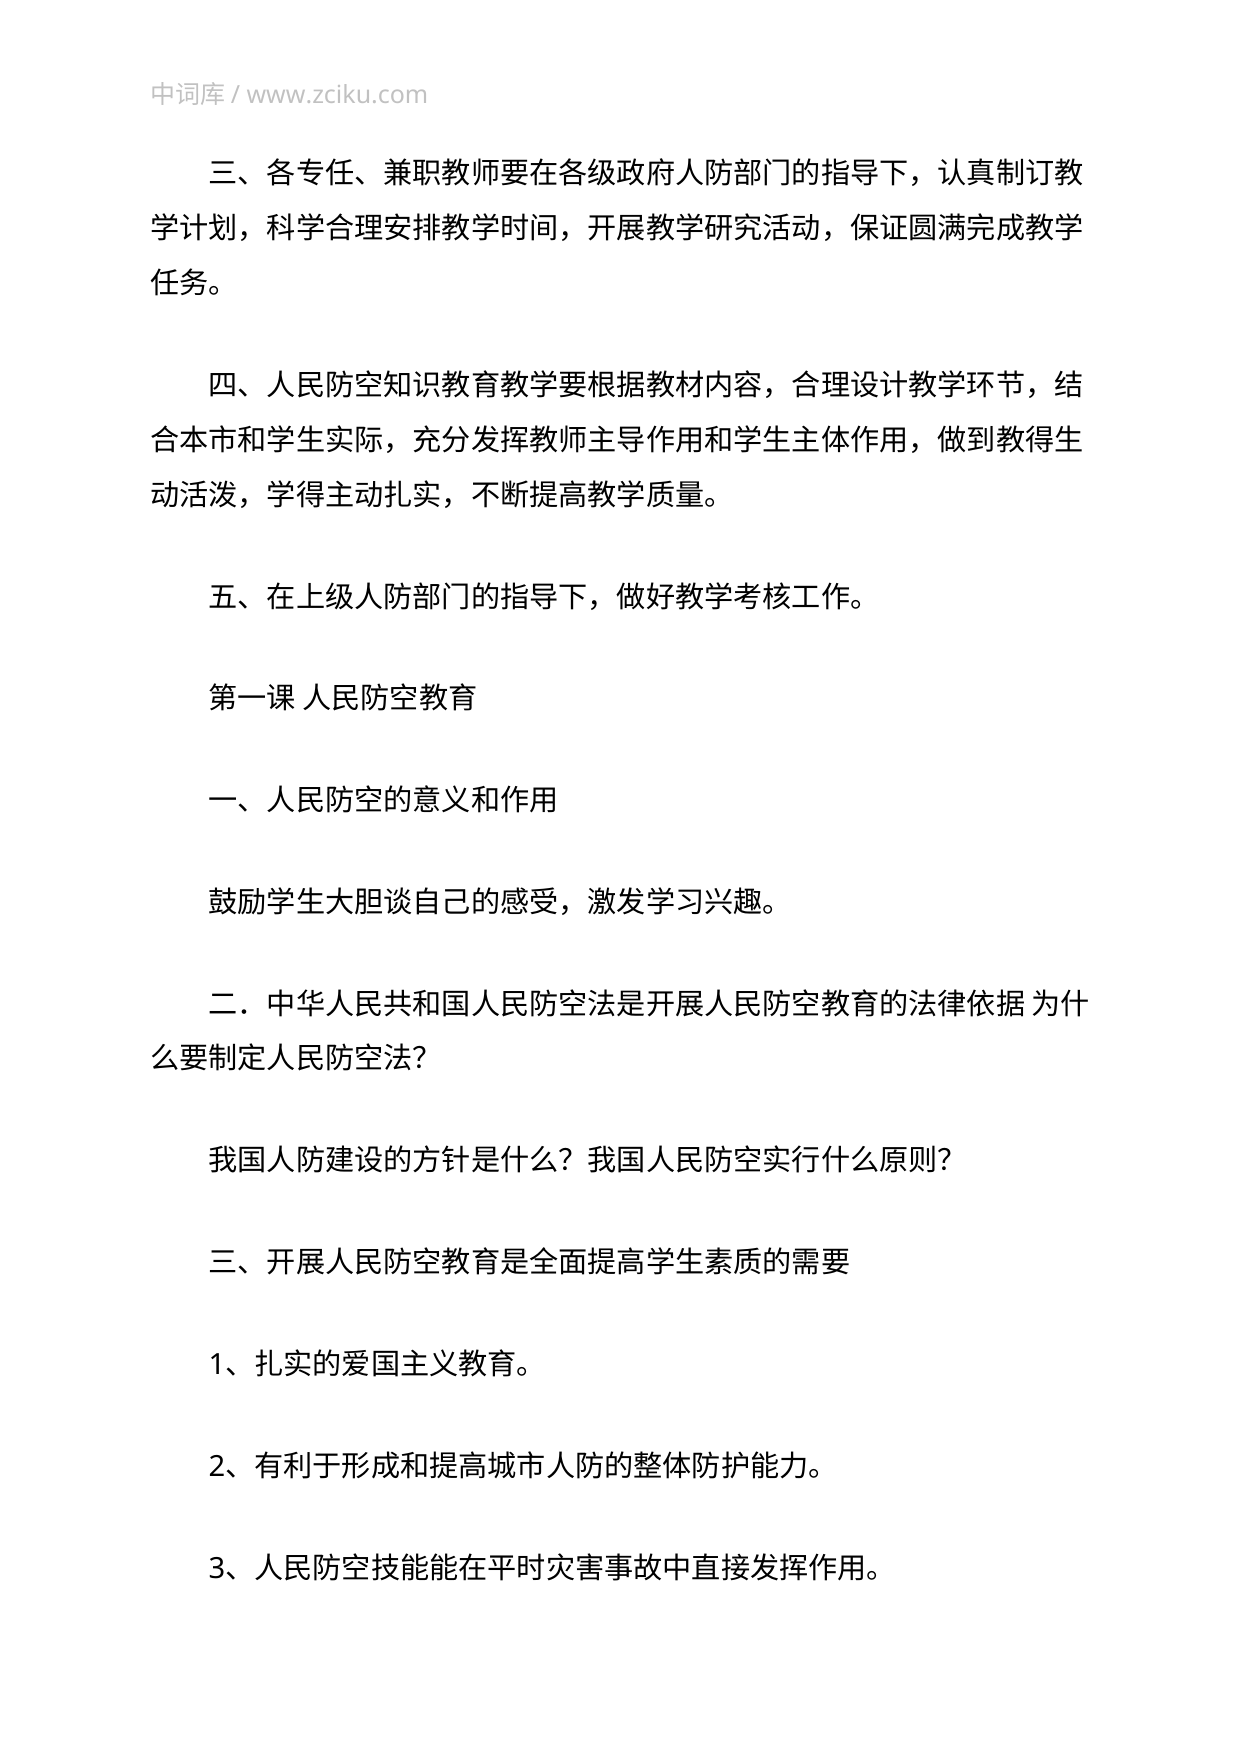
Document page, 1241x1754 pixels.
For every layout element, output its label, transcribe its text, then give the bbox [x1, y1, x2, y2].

text 四、人民防空知识教育教学要根据教材内容，合理设计教学环节，结合本市和学生实际，充分发挥教师主导作用和学生主体作用，做到教得生动活泼，学得主动扎实，不断提高教学质量。 [150, 362, 1090, 514]
text 五、在上级人防部门的指导下，做好教学考核工作。 [150, 573, 1090, 615]
text 2、有利于形成和提高城市人防的整体防护能力。 [150, 1442, 1090, 1485]
text 我国人防建设的方针是什么？我国人民防空实行什么原则？ [150, 1137, 1090, 1179]
text 二．中华人民共和国人民防空法是开展人民防空教育的法律依据 为什么要制定人民防空法？ [150, 980, 1090, 1077]
text 1、扎实的爱国主义教育。 [150, 1340, 1090, 1383]
text 三、各专任、兼职教师要在各级政府人防部门的指导下，认真制订教学计划，科学合理安排教学时间，开展教学研究活动，保证圆满完成教学任务。 [150, 150, 1090, 302]
text 一、人民防空的意义和作用 [150, 777, 1090, 819]
text 3、人民防空技能能在平时灾害事故中直接发挥作用。 [150, 1544, 1090, 1587]
text 鼓励学生大胆谈自己的感受，激发学习兴趣。 [150, 878, 1090, 921]
text 三、开展人民防空教育是全面提高学生素质的需要 [150, 1239, 1090, 1281]
text 第一课 人民防空教育 [150, 675, 1090, 717]
